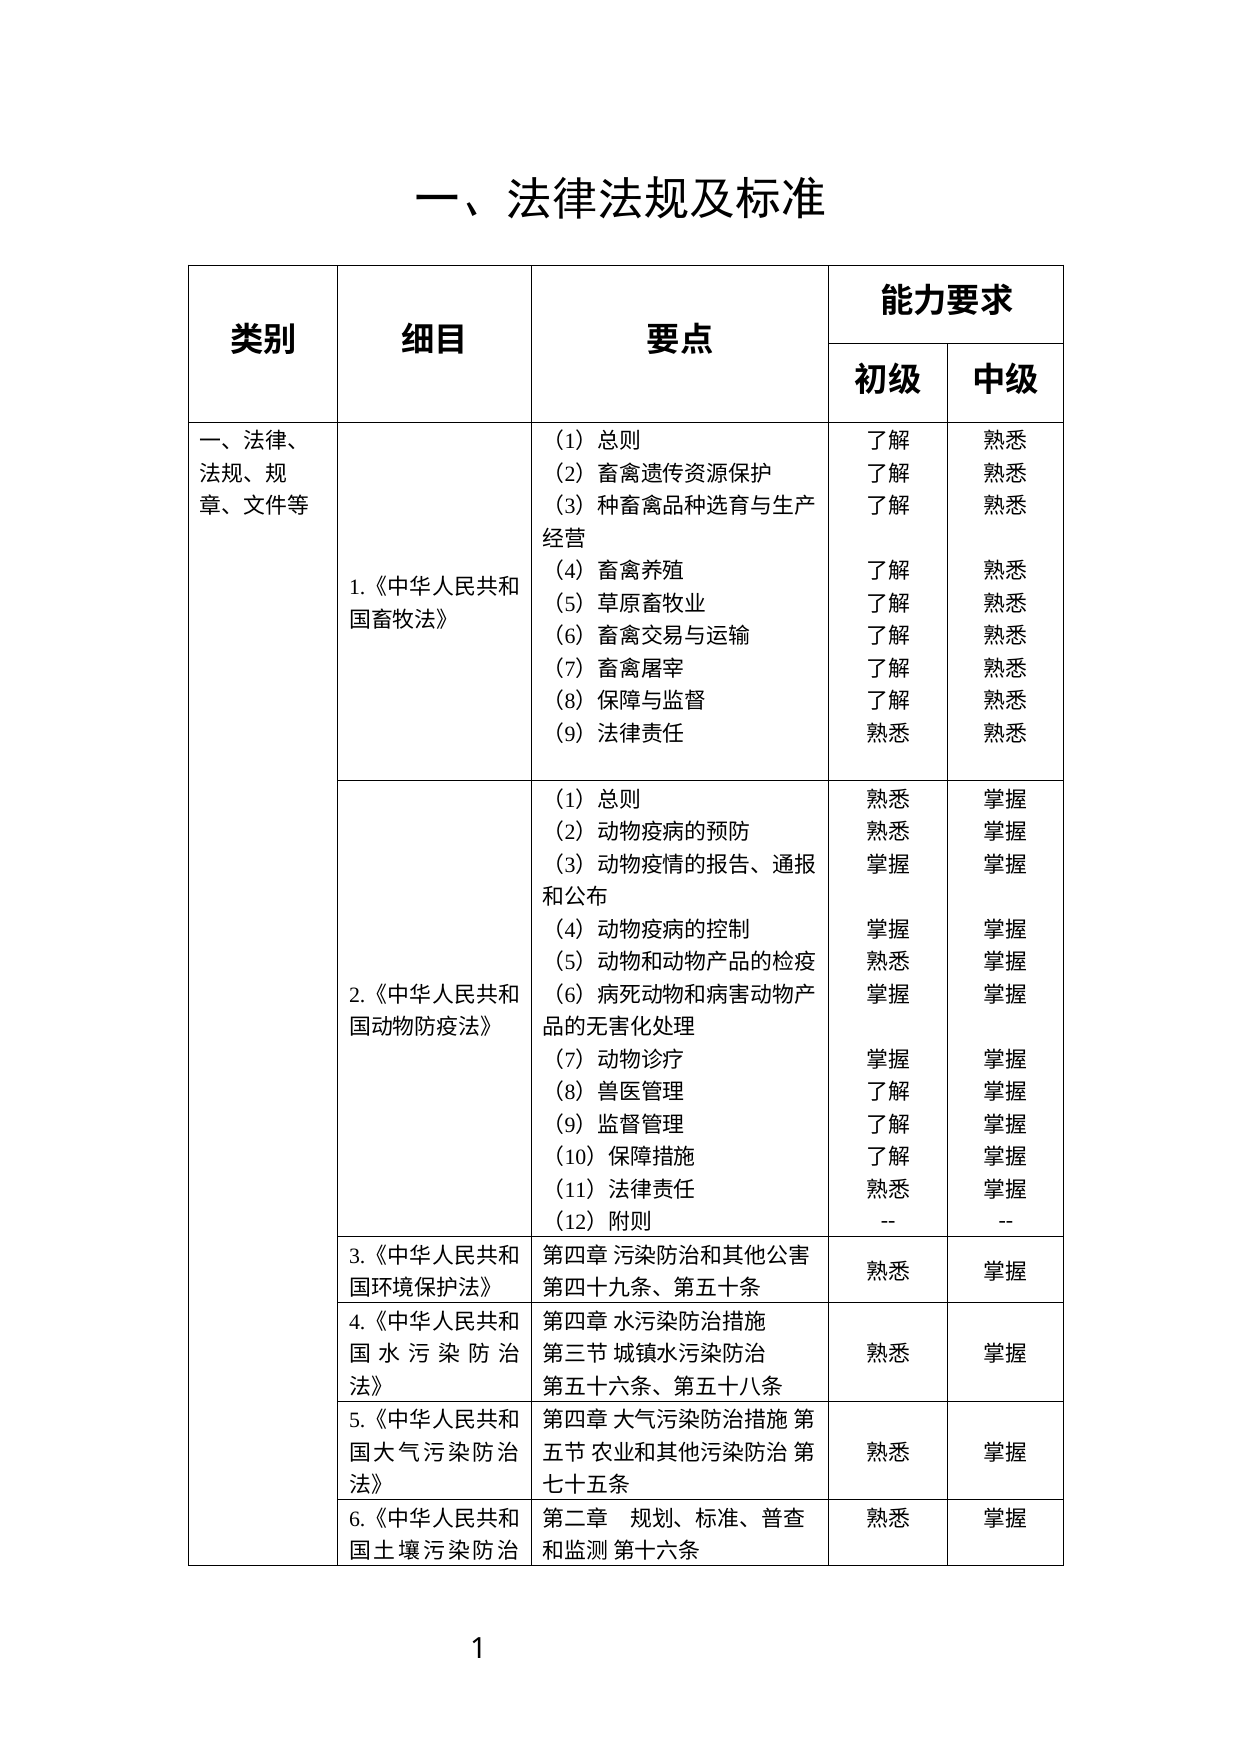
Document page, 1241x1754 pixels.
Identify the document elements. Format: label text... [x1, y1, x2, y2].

table_cell 3.《中华人民共和国环境保护法》 [338, 1237, 531, 1302]
text 一、法律法规及标准 [187, 162, 1053, 227]
table_cell 掌握 掌握 掌握 掌握 掌握 掌握 掌握 掌握 掌握 掌握 掌握 -- [948, 781, 1063, 1236]
table_cell 熟悉 [829, 1500, 947, 1565]
table_cell 5.《中华人民共和国大气污染防治法》 [338, 1402, 531, 1499]
table_cell 熟悉 [829, 1402, 947, 1499]
table_cell 熟悉 [829, 1303, 947, 1401]
table_header 细目 [338, 266, 531, 422]
table_cell 2.《中华人民共和国动物防疫法》 [338, 781, 531, 1236]
table_cell 第四章 污染防治和其他公害 第四十九条、第五十条 [532, 1237, 828, 1302]
table_cell 1.《中华人民共和国畜牧法》 [338, 423, 531, 780]
table_cell 熟悉 熟悉 熟悉 熟悉 熟悉 熟悉 熟悉 熟悉 熟悉 [948, 423, 1063, 780]
table_header 能力要求 [829, 266, 1063, 343]
table_cell 掌握 [948, 1237, 1063, 1302]
table_cell 6.《中华人民共和国土壤污染防治法》 [338, 1500, 531, 1565]
table_cell 中级 [948, 344, 1063, 422]
table_cell 掌握 [948, 1500, 1063, 1565]
table_cell （1）总则 （2）畜禽遗传资源保护 （3）种畜禽品种选育与生产经营 （4）畜禽养殖 （5）草原畜牧业 （6）畜禽交易与运输 （7）畜禽屠宰 （8）保障与监督 （9）法律责任 [532, 423, 828, 780]
table_cell 了解 了解 了解 了解 了解 了解 了解 了解 熟悉 [829, 423, 947, 780]
table_header 要点 [532, 266, 828, 422]
table_cell 第四章 大气污染防治措施 第五节 农业和其他污染防治 第七十五条 [532, 1402, 828, 1499]
table_cell 熟悉 熟悉 掌握 掌握 熟悉 掌握 掌握 了解 了解 了解 熟悉 -- [829, 781, 947, 1236]
table_cell 4.《中华人民共和国水污染防治法》 [338, 1303, 531, 1401]
table_cell 熟悉 [829, 1237, 947, 1302]
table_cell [532, 1500, 828, 1565]
table_cell 第四章 水污染防治措施 第三节 城镇水污染防治 第五十六条、第五十八条 [532, 1303, 828, 1401]
table_cell 初级 [829, 344, 947, 422]
table_cell 掌握 [948, 1402, 1063, 1499]
table_cell （1）总则 （2）动物疫病的预防 （3）动物疫情的报告、通报和公布 （4）动物疫病的控制 （5）动物和动物产品的检疫 （6）病死动物和病害动物产品的无害化处理 （7）动物诊疗 （8）兽医管理 （9）监督管理 （10）保障措施 （11）法律责任 （12）附则 [532, 781, 828, 1236]
table_cell 掌握 [948, 1303, 1063, 1401]
table_header 类别 [189, 266, 337, 422]
table_cell 一、法律、法规、规章、文件等 [189, 423, 337, 1565]
